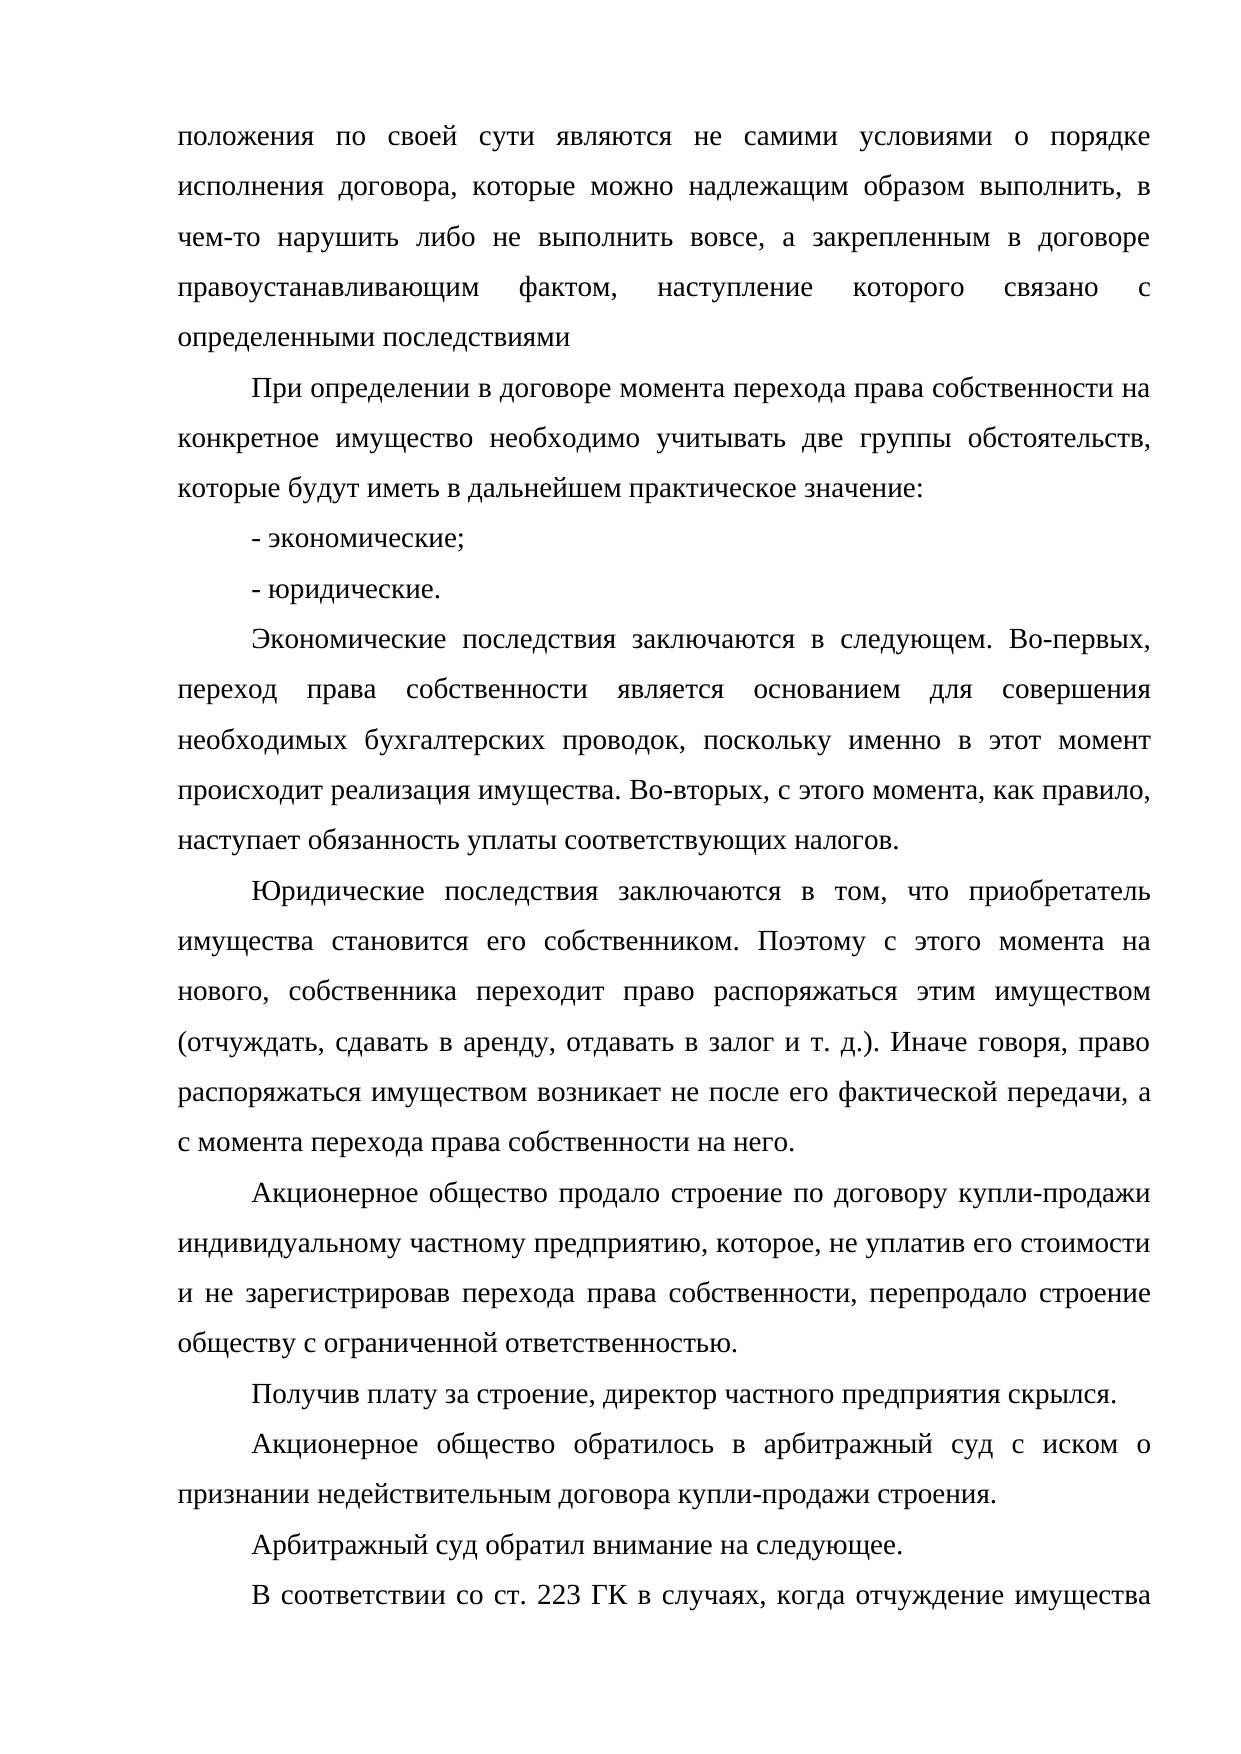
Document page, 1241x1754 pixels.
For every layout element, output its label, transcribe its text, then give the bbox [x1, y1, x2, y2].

text Экономические последствия заключаются в следующем. Во-первых, переход права собственности является основанием для совершения необходимых бухгалтерских проводок, поскольку именно в этот момент происходит реализация имущества. Во-вторых, с этого момента, как правило, наступает обязанность уплаты соответствующих налогов. [177, 621, 1152, 856]
text При определении в договоре момента перехода права собственности на конкретное имущество необходимо учитывать две группы обстоятельств, которые будут иметь в дальнейшем практическое значение: [177, 370, 1152, 504]
text Арбитражный суд обратил внимание на следующее. [177, 1527, 1152, 1560]
text Акционерное общество продало строение по договору купли-продажи индивидуальному частному предприятию, которое, не уплатив его стоимости и не зарегистрировав перехода права собственности, перепродало строение обществу с ограниченной ответственностью. [177, 1175, 1152, 1359]
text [177, 1577, 1152, 1611]
text - юридические. [177, 571, 1152, 604]
text Получив плату за строение, директор частного предприятия скрылся. [177, 1376, 1152, 1409]
text Юридические последствия заключаются в том, что приобретатель имущества становится его собственником. Поэтому с этого момента на нового, собственника переходит право распоряжаться этим имуществом (отчуждать, сдавать в аренду, отдавать в залог и т. д.). Иначе говоря, право распоряжаться имуществом возникает не после его фактической передачи, а с момента перехода права собственности на него. [177, 873, 1152, 1158]
text - экономические; [177, 521, 1152, 554]
text Акционерное общество обратилось в арбитражный суд с иском о признании недействительным договора купли-продажи строения. [177, 1426, 1152, 1510]
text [177, 118, 1152, 353]
